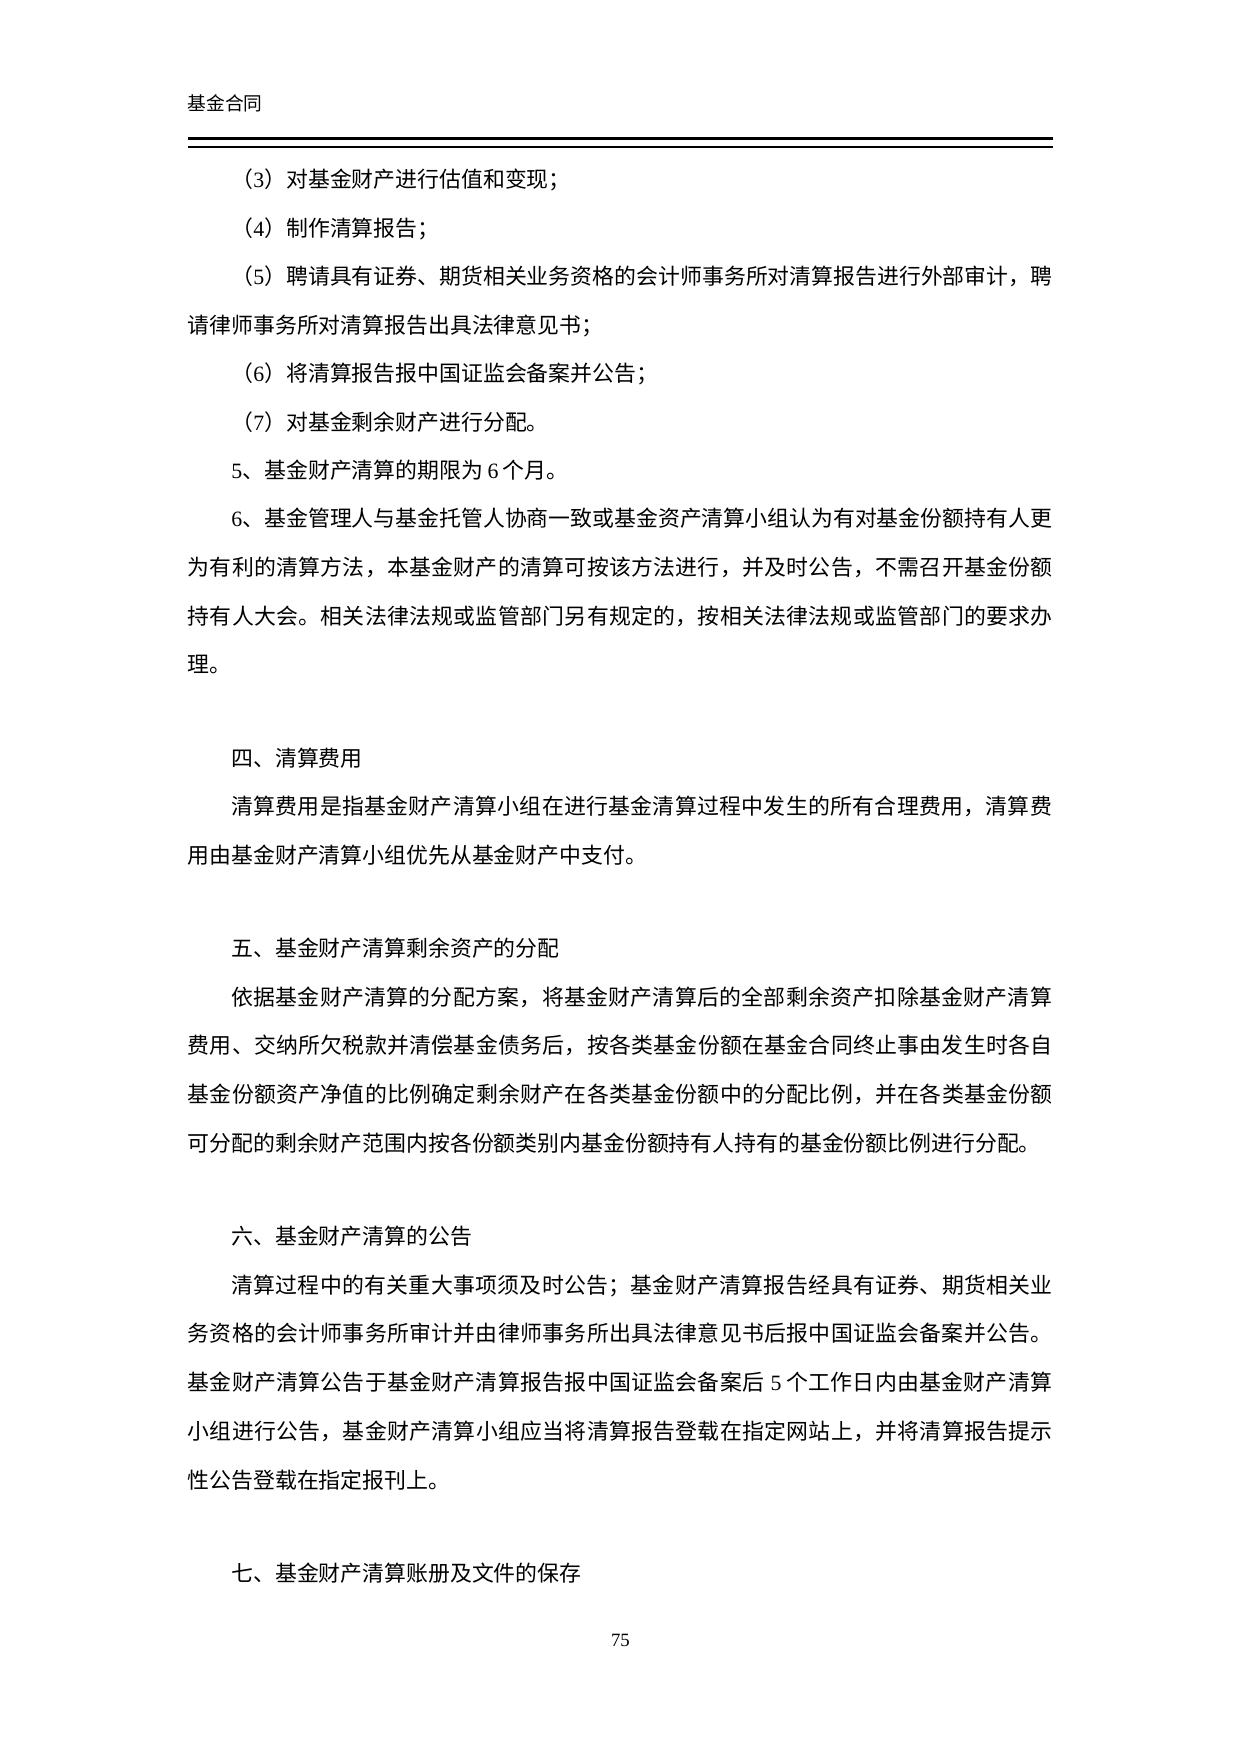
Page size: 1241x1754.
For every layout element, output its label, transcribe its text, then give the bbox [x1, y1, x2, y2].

text 七、基金财产清算账册及文件的保存 [187, 1556, 1053, 1588]
text （3）对基金财产进行估值和变现； [187, 162, 1053, 194]
text 依据基金财产清算的分配方案，将基金财产清算后的全部剩余资产扣除基金财产清算费用、交纳所欠税款并清偿基金债务后，按各类基金份额在基金合同终止事由发生时各自基金份额资产净值的比例确定剩余财产在各类基金份额中的分配比例，并在各类基金份额可分配的剩余财产范围内按各份额类别内基金份额持有人持有的基金份额比例进行分配。 [187, 979, 1053, 1158]
text （7）对基金剩余财产进行分配。 [187, 404, 1053, 437]
text 清算费用是指基金财产清算小组在进行基金清算过程中发生的所有合理费用，清算费用由基金财产清算小组优先从基金财产中支付。 [187, 789, 1053, 870]
text 5、基金财产清算的期限为6个月。 [187, 452, 1053, 485]
text （5）聘请具有证券、期货相关业务资格的会计师事务所对清算报告进行外部审计，聘请律师事务所对清算报告出具法律意见书； [187, 259, 1053, 340]
text （4）制作清算报告； [187, 210, 1053, 243]
text 6、基金管理人与基金托管人协商一致或基金资产清算小组认为有对基金份额持有人更为有利的清算方法，本基金财产的清算可按该方法进行，并及时公告，不需召开基金份额持有人大会。相关法律法规或监管部门另有规定的，按相关法律法规或监管部门的要求办理。 [187, 501, 1053, 679]
text 五、基金财产清算剩余资产的分配 [187, 931, 1053, 963]
text 六、基金财产清算的公告 [187, 1219, 1053, 1251]
text （6）将清算报告报中国证监会备案并公告； [187, 356, 1053, 388]
text 清算过程中的有关重大事项须及时公告；基金财产清算报告经具有证券、期货相关业务资格的会计师事务所审计并由律师事务所出具法律意见书后报中国证监会备案并公告。基金财产清算公告于基金财产清算报告报中国证监会备案后5个工作日内由基金财产清算小组进行公告，基金财产清算小组应当将清算报告登载在指定网站上，并将清算报告提示性公告登载在指定报刊上。 [187, 1267, 1053, 1495]
text 四、清算费用 [187, 740, 1053, 773]
